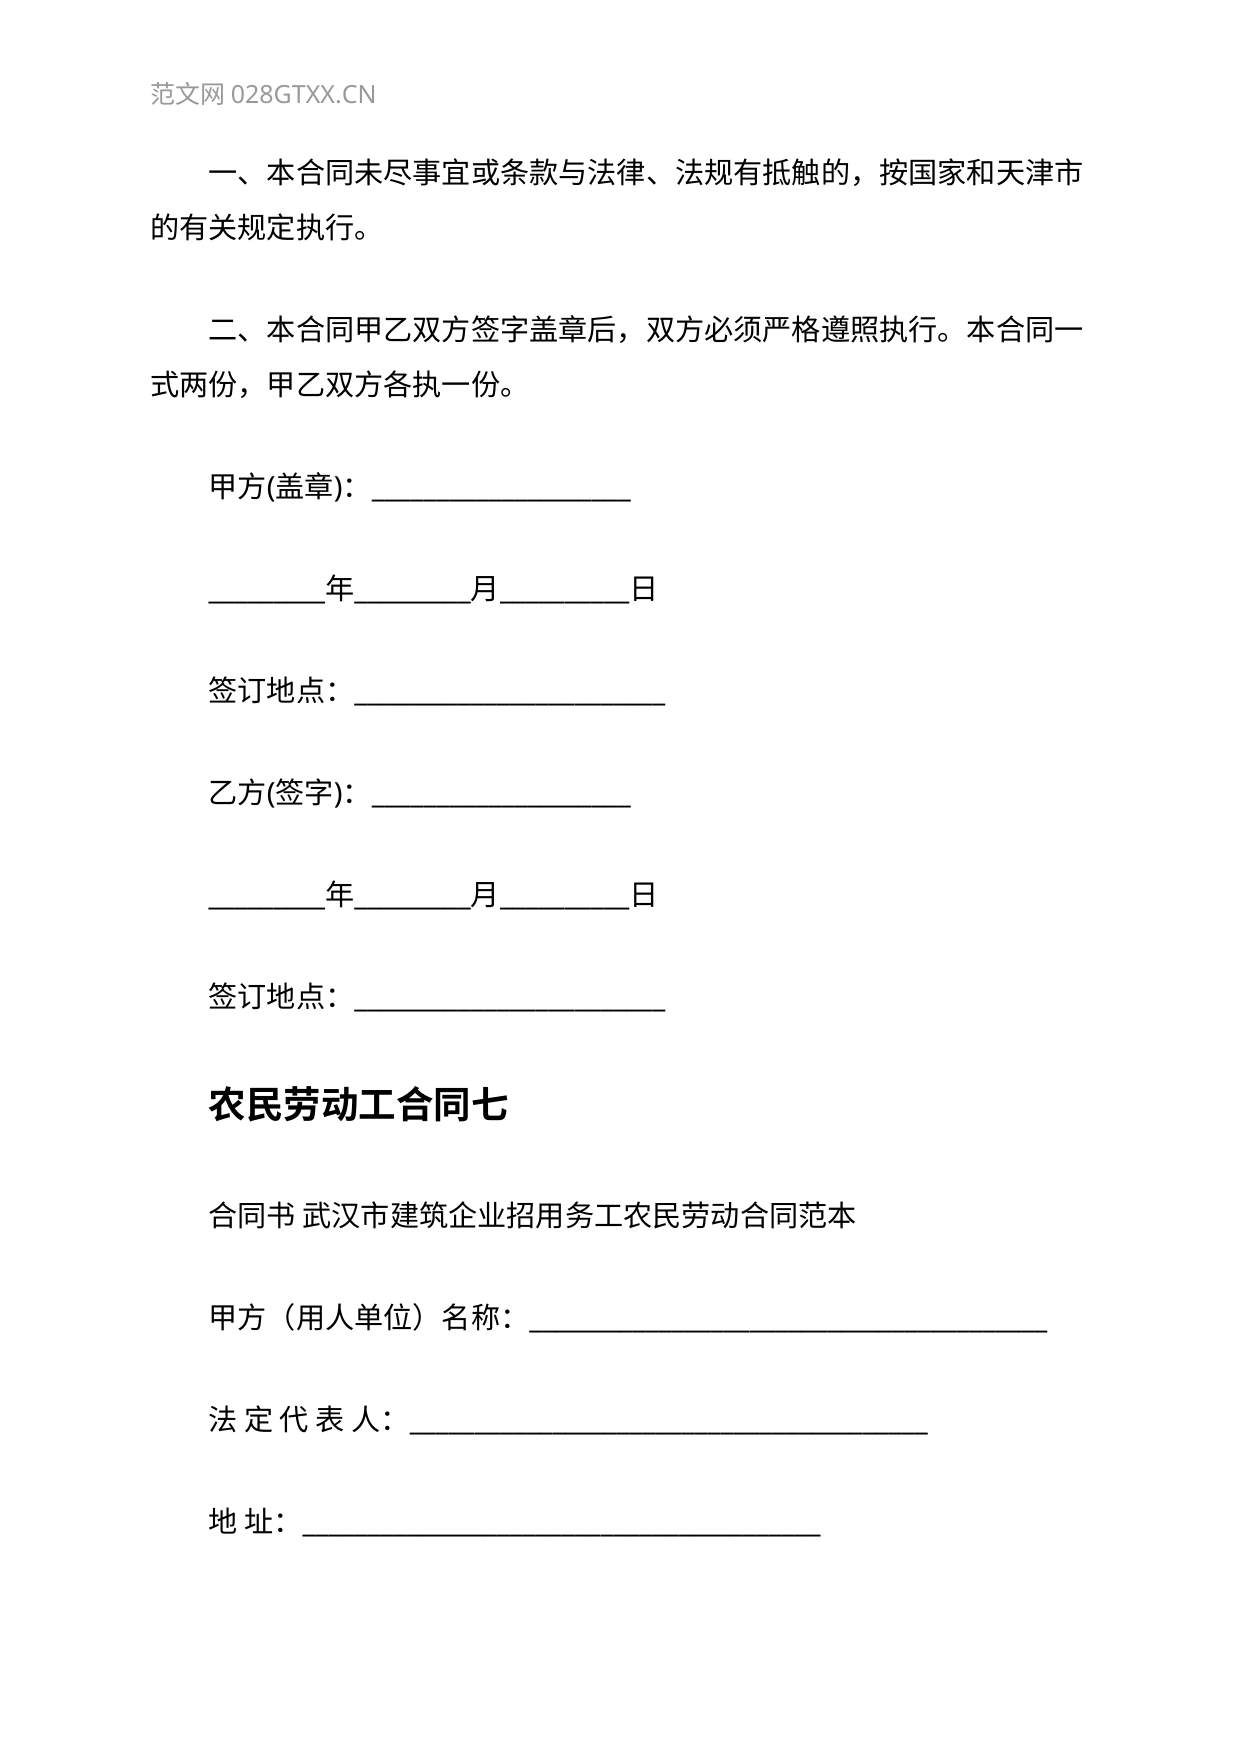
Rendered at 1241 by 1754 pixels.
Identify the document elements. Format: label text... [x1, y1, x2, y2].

text 法 定 代 表 人：________________________________________ [150, 1396, 1090, 1439]
text 二、本合同甲乙双方签字盖章后，双方必须严格遵照执行。本合同一式两份，甲乙双方各执一份。 [150, 307, 1090, 404]
text 甲方(盖章)：____________________ [150, 463, 1090, 506]
text 乙方(签字)：____________________ [150, 769, 1090, 812]
text 农民劳动工合同七 [150, 1075, 1090, 1129]
text 地 址：________________________________________ [150, 1498, 1090, 1541]
text 签订地点：________________________ [150, 667, 1090, 710]
text _________年_________月__________日 [150, 871, 1090, 914]
text 签订地点：________________________ [150, 973, 1090, 1016]
text _________年_________月__________日 [150, 565, 1090, 608]
text 一、本合同未尽事宜或条款与法律、法规有抵触的，按国家和天津市的有关规定执行。 [150, 150, 1090, 247]
text 甲方（用人单位）名称：________________________________________ [150, 1294, 1090, 1337]
text 合同书 武汉市建筑企业招用务工农民劳动合同范本 [150, 1193, 1090, 1235]
